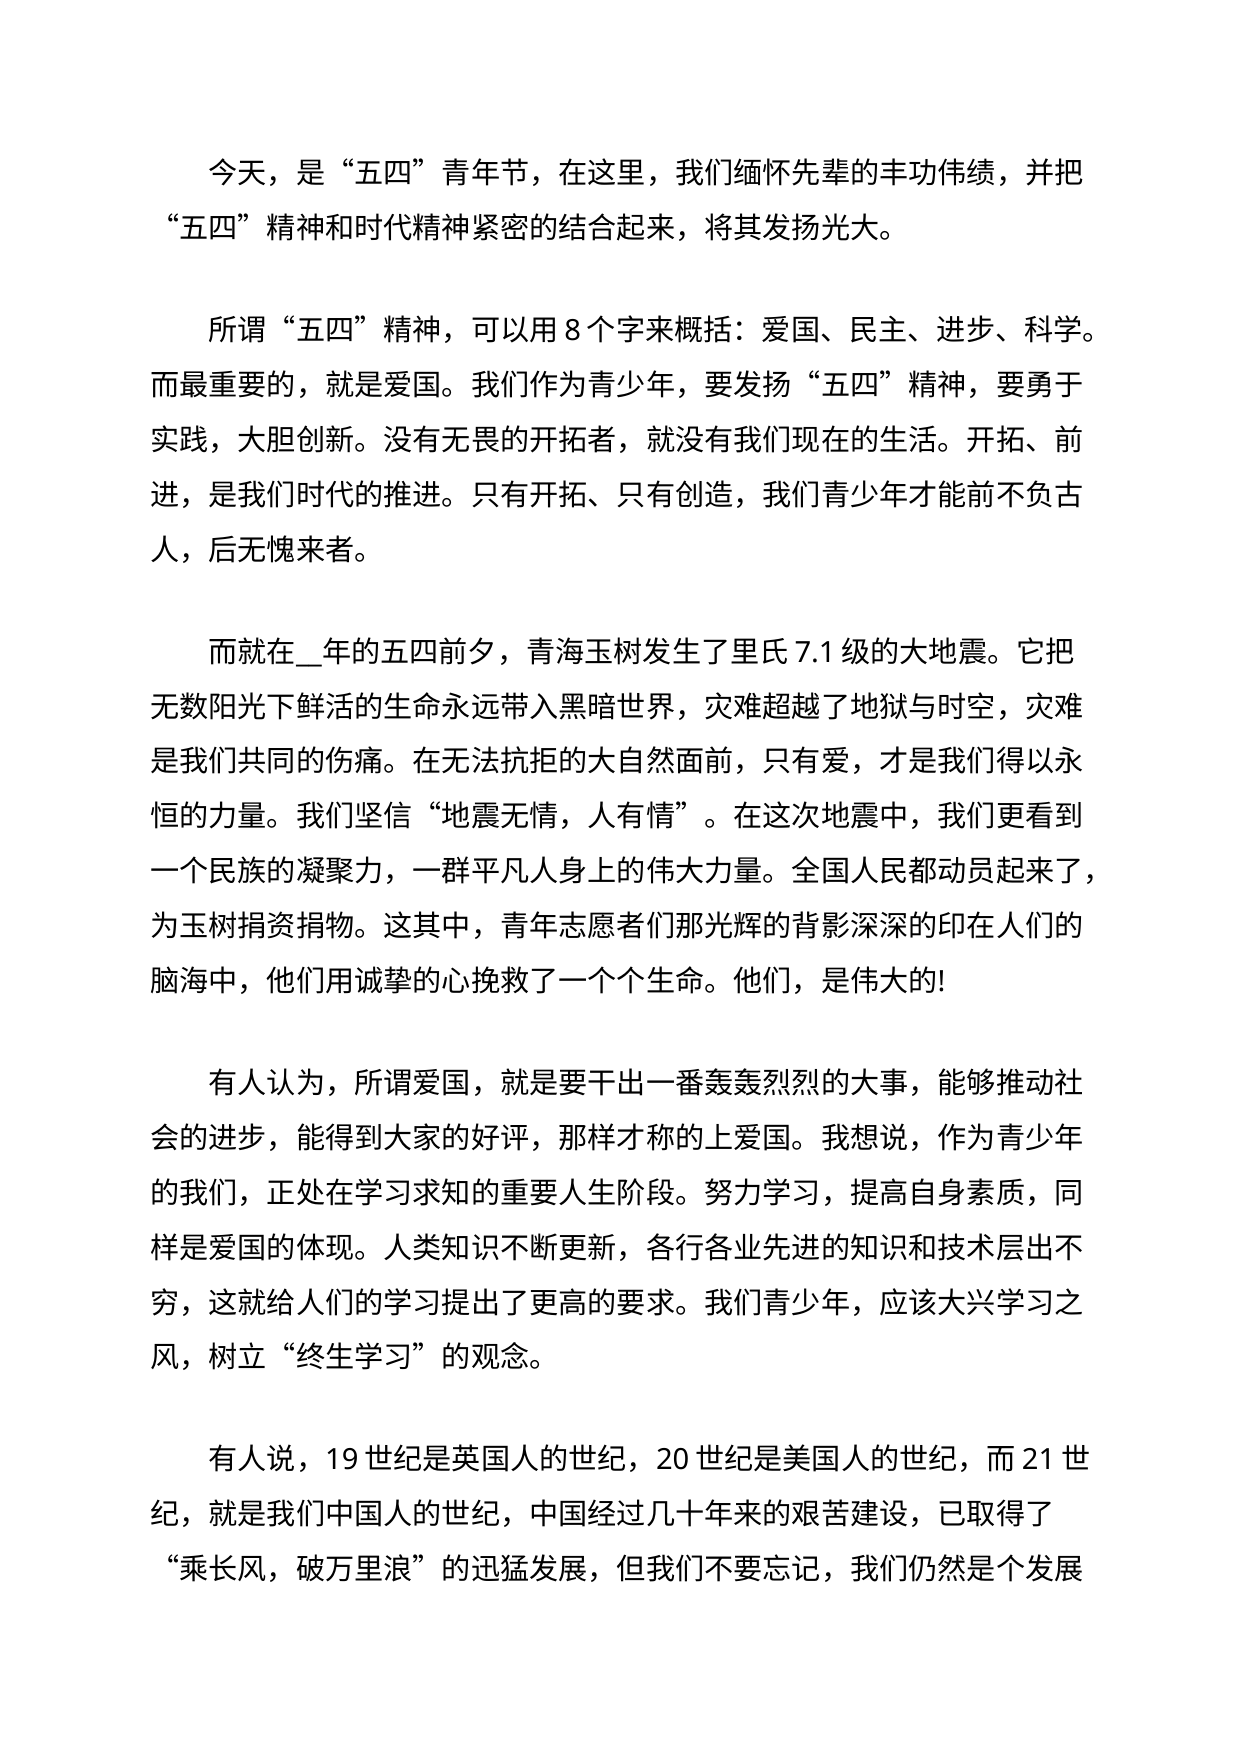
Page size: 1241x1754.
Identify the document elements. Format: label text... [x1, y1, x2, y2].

text 今天，是“五四”青年节，在这里，我们缅怀先辈的丰功伟绩，并把“五四”精神和时代精神紧密的结合起来，将其发扬光大。 [150, 150, 1090, 247]
text 有人认为，所谓爱国，就是要干出一番轰轰烈烈的大事，能够推动社会的进步，能得到大家的好评，那样才称的上爱国。我想说，作为青少年的我们，正处在学习求知的重要人生阶段。努力学习，提高自身素质，同样是爱国的体现。人类知识不断更新，各行各业先进的知识和技术层出不穷，这就给人们的学习提出了更高的要求。我们青少年，应该大兴学习之风，树立“终生学习”的观念。 [150, 1059, 1090, 1376]
text 而就在__年的五四前夕，青海玉树发生了里氏7.1级的大地震。它把无数阳光下鲜活的生命永远带入黑暗世界，灾难超越了地狱与时空，灾难是我们共同的伤痛。在无法抗拒的大自然面前，只有爱，才是我们得以永恒的力量。我们坚信“地震无情，人有情”。在这次地震中，我们更看到一个民族的凝聚力，一群平凡人身上的伟大力量。全国人民都动员起来了，为玉树捐资捐物。这其中，青年志愿者们那光辉的背影深深的印在人们的脑海中，他们用诚挚的心挽救了一个个生命。他们，是伟大的! [150, 628, 1090, 1000]
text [150, 1436, 1090, 1588]
text 所谓“五四”精神，可以用8个字来概括：爱国、民主、进步、科学。而最重要的，就是爱国。我们作为青少年，要发扬“五四”精神，要勇于实践，大胆创新。没有无畏的开拓者，就没有我们现在的生活。开拓、前进，是我们时代的推进。只有开拓、只有创造，我们青少年才能前不负古人，后无愧来者。 [150, 307, 1090, 569]
